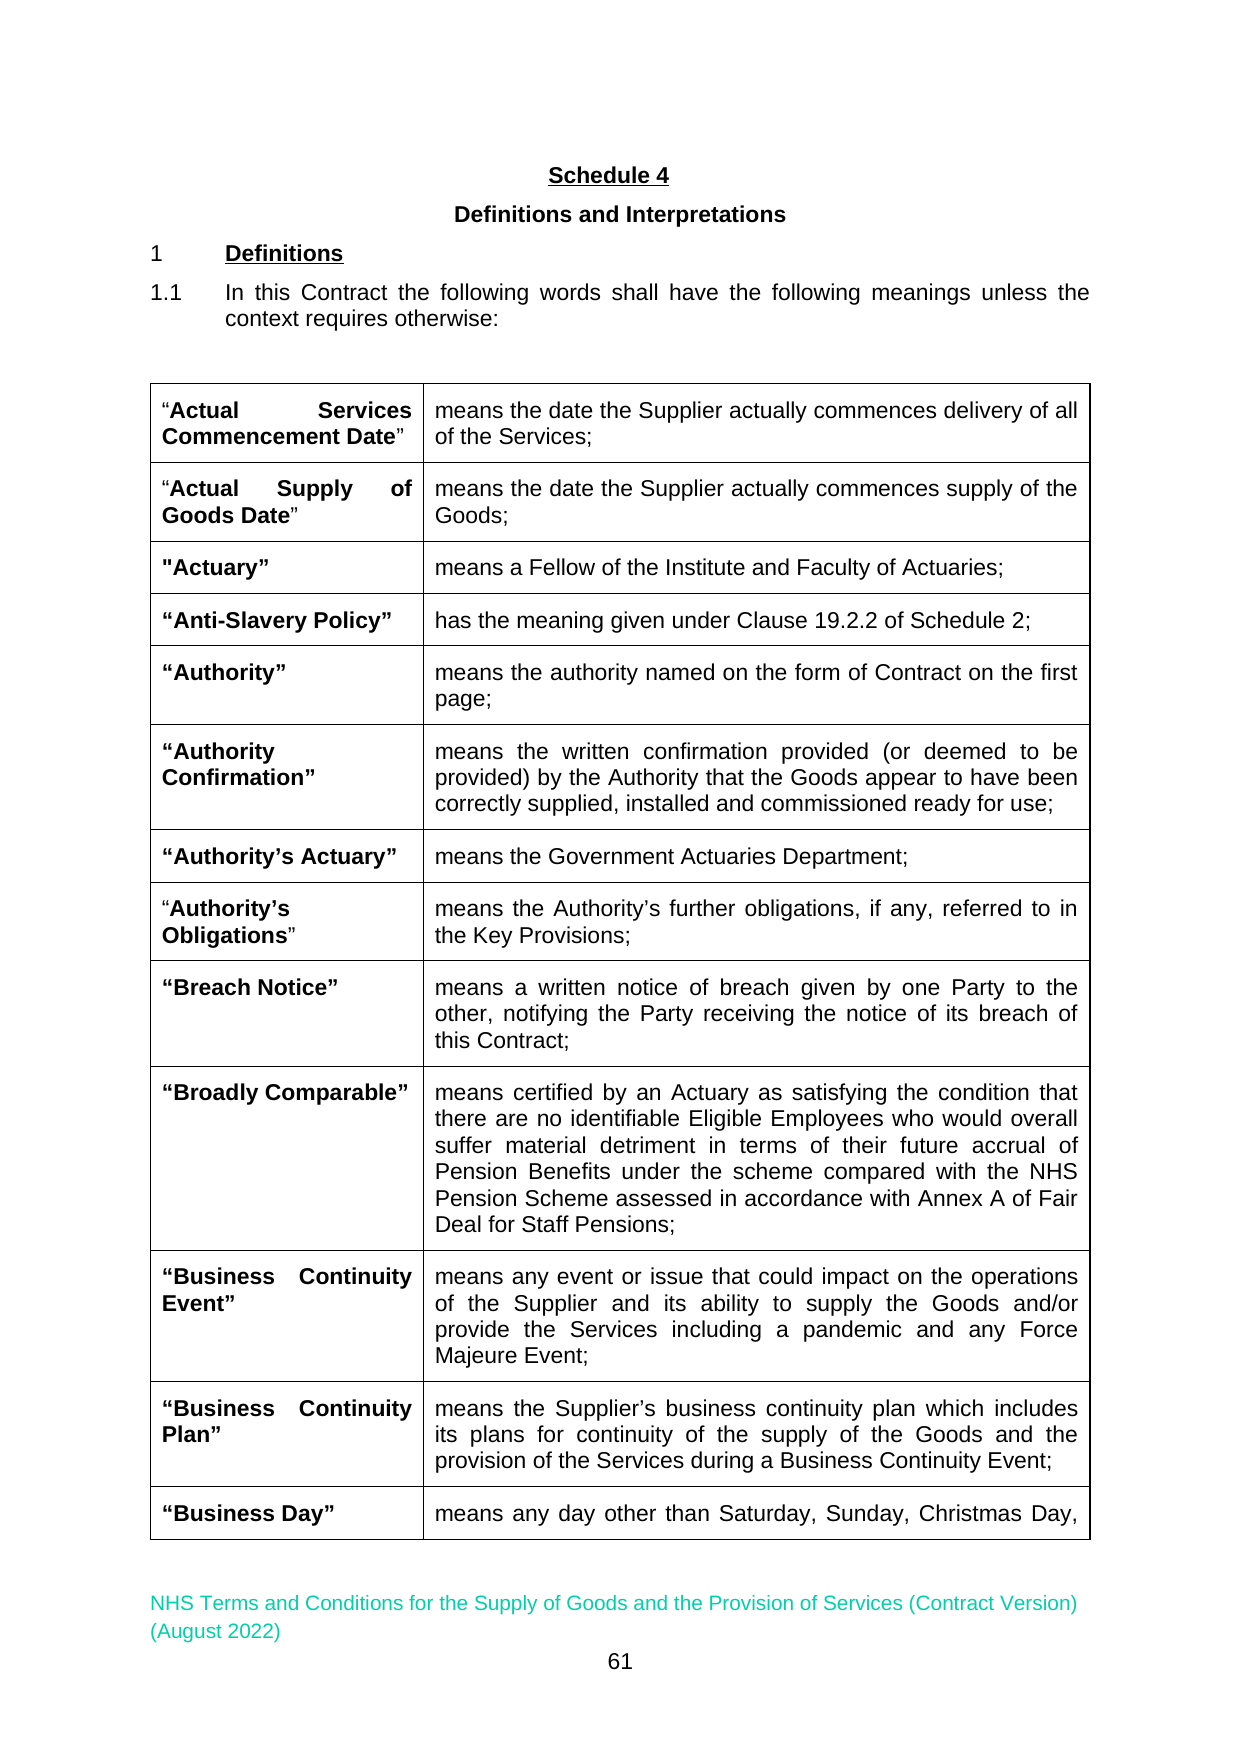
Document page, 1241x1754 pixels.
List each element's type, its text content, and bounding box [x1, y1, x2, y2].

table_header means the date the Supplier actually commences delivery of all of the Services; [424, 384, 1089, 462]
table_cell means any event or issue that could impact on the operations of the Supplier and its ability to supply the Goods and/or provide the Services including a pandemic and any Force Majeure Event; [424, 1251, 1089, 1381]
table_cell “Breach Notice” [151, 961, 423, 1066]
list Definitions and Interpretations [150, 201, 1090, 228]
table_cell “Authority’s Obligations” [151, 883, 423, 960]
table_cell “Business Day” [151, 1487, 423, 1539]
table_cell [424, 1487, 1089, 1539]
table_cell “Anti-Slavery Policy” [151, 594, 423, 645]
table_cell means the written confirmation provided (or deemed to be provided) by the Authority that the Goods appear to have been correctly supplied, installed and commissioned ready for use; [424, 725, 1089, 829]
table_cell “Authority Confirmation” [151, 725, 423, 829]
subtitle Definitions [150, 240, 1090, 267]
table_cell means the Supplier’s business continuity plan which includes its plans for continuity of the supply of the Goods and the provision of the Services during a Business Continuity Event; [424, 1382, 1089, 1486]
table_cell means the date the Supplier actually commences supply of the Goods; [424, 463, 1089, 541]
table_cell means a Fellow of the Institute and Faculty of Actuaries; [424, 542, 1089, 593]
table_cell “Authority” [151, 646, 423, 724]
table_cell means the Government Actuaries Department; [424, 830, 1089, 882]
table_cell “Actual Supply of Goods Date” [151, 463, 423, 541]
table_cell “Broadly Comparable” [151, 1067, 423, 1250]
subtitle In this Contract the following words shall have the following meanings unless the context requires otherwise: [150, 279, 1090, 332]
table_cell means the Authority’s further obligations, if any, referred to in the Key Provisions; [424, 883, 1089, 960]
table_cell means the authority named on the form of Contract on the first page; [424, 646, 1089, 724]
table_cell “Business Continuity Event” [151, 1251, 423, 1381]
table_cell means a written notice of breach given by one Party to the other, notifying the Party receiving the notice of its breach of this Contract; [424, 961, 1089, 1066]
table_cell “Authority’s Actuary” [151, 830, 423, 882]
table_cell means certified by an Actuary as satisfying the condition that there are no identifiable Eligible Employees who would overall suffer material detriment in terms of their future accrual of Pension Benefits under the scheme compared with the NHS Pension Scheme assessed in accordance with Annex A of Fair Deal for Staff Pensions; [424, 1067, 1089, 1250]
table_cell has the meaning given under Clause 19.2.2 of Schedule 2; [424, 594, 1089, 645]
table_header “Actual Services Commencement Date” [151, 384, 423, 462]
table_cell “Business Continuity Plan” [151, 1382, 423, 1486]
table_cell "Actuary” [151, 542, 423, 593]
